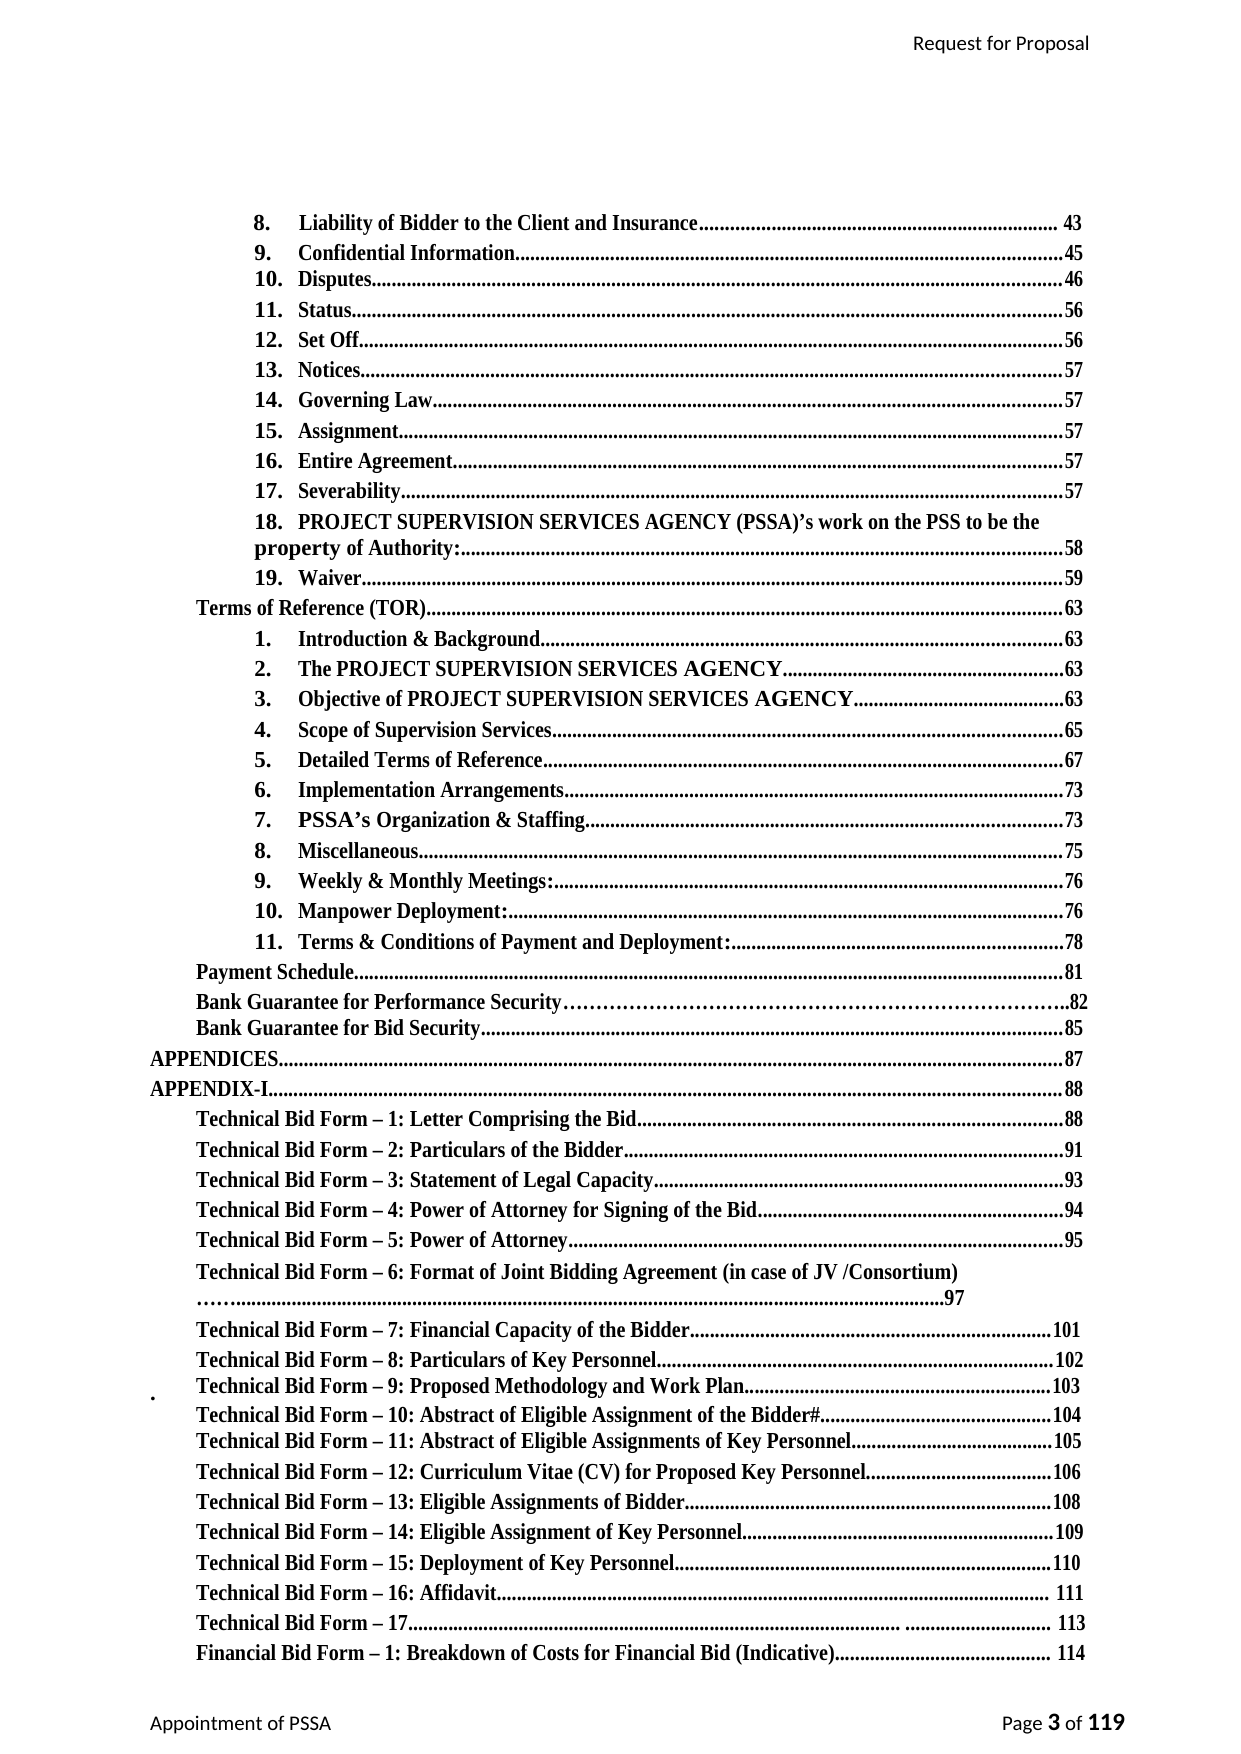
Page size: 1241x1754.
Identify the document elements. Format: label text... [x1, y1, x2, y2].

text 11. Status 56 [254, 296, 1090, 322]
text 16. Entire Agreement 57 [254, 447, 1090, 473]
text 6. Implementation Arrangements 73 [254, 776, 1090, 802]
text Technical Bid Form – 9: Proposed Methodology and Work Plan.............................................................103 [196, 1372, 1090, 1399]
text 14. Governing Law 57 [254, 387, 1090, 413]
text Technical Bid Form – 6: Format of Joint Bidding Agreement (in case of JV /Consortium)…….............................................................................................................................................97 [196, 1258, 1090, 1311]
text Technical Bid Form – 12: Curriculum Vitae (CV) for Proposed Key Personnel.....................................106 [196, 1458, 1090, 1484]
text Technical Bid Form – 2: Particulars of the Bidder 91 [196, 1136, 1090, 1162]
text 7. PSSA’s Organization & Staffing 73 [254, 807, 1090, 833]
text 13. Notices 57 [254, 356, 1090, 383]
text Financial Bid Form – 1: Breakdown of Costs for Financial Bid (Indicative)........................................... 114 [196, 1639, 1090, 1666]
text 12. Set Off 56 [254, 326, 1090, 352]
text Technical Bid Form – 7: Financial Capacity of the Bidder........................................................................101 [196, 1316, 1090, 1342]
text 10. Disputes 46 [254, 265, 1090, 292]
text Technical Bid Form – 1: Letter Comprising the Bid 88 [196, 1105, 1090, 1132]
text Technical Bid Form – 4: Power of Attorney for Signing of the Bid 94 [196, 1196, 1090, 1222]
text Technical Bid Form – 17.................................................................................................. ............................. 113 [196, 1609, 1090, 1635]
text 15. Assignment 57 [254, 417, 1090, 443]
text Technical Bid Form – 10: Abstract of Eligible Assignment of the Bidder#..............................................104 [196, 1401, 1090, 1427]
text Technical Bid Form – 11: Abstract of Eligible Assignments of Key Personnel........................................105 [196, 1427, 1090, 1454]
text 10. Manpower Deployment: 76 [254, 897, 1090, 923]
text APPENDIX-I 88 [150, 1075, 1090, 1101]
text Bank Guarantee for Bid Security 85 [196, 1014, 1090, 1041]
text 9. Confidential Information 45 [254, 239, 1090, 265]
text 3. Objective of PROJECT SUPERVISION SERVICES AGENCY 63 [254, 685, 1090, 712]
text 19. Waiver 59 [254, 564, 1090, 591]
text Technical Bid Form – 8: Particulars of Key Personnel...............................................................................102 [196, 1346, 1090, 1372]
text Technical Bid Form – 16: Affidavit.............................................................................................................. 111 [196, 1579, 1090, 1605]
text Technical Bid Form – 13: Eligible Assignments of Bidder.........................................................................108 [196, 1488, 1090, 1514]
text 2. The PROJECT SUPERVISION SERVICES AGENCY 63 [254, 655, 1090, 682]
text Payment Schedule 81 [196, 958, 1090, 984]
text APPENDICES 87 [150, 1045, 1090, 1071]
text 8. Miscellaneous 75 [254, 837, 1090, 863]
text 18. PROJECT SUPERVISION SERVICES AGENCY (PSSA)’s work on the PSS to be the property of Authority: 58 [254, 508, 1090, 560]
text 11. Terms & Conditions of Payment and Deployment: 78 [254, 928, 1090, 954]
text 4. Scope of Supervision Services 65 [254, 716, 1090, 742]
text 9. Weekly & Monthly Meetings: 76 [254, 867, 1090, 893]
text Technical Bid Form – 3: Statement of Legal Capacity 93 [196, 1166, 1090, 1192]
text 1. Introduction & Background 63 [254, 625, 1090, 651]
text Bank Guarantee for Performance Security…………………………………………………………………..82 [196, 988, 1090, 1014]
text Technical Bid Form – 14: Eligible Assignment of Key Personnel..............................................................109 [196, 1518, 1090, 1545]
text Technical Bid Form – 5: Power of Attorney 95 [196, 1227, 1090, 1253]
text Technical Bid Form – 15: Deployment of Key Personnel...........................................................................110 [196, 1549, 1090, 1575]
text Terms of Reference (TOR) 63 [196, 594, 1090, 621]
text 8. Liability of Bidder to the Client and Insurance....................................................................... 43 [253, 209, 1144, 235]
text 5. Detailed Terms of Reference 67 [254, 746, 1090, 772]
text 17. Severability 57 [254, 477, 1090, 503]
